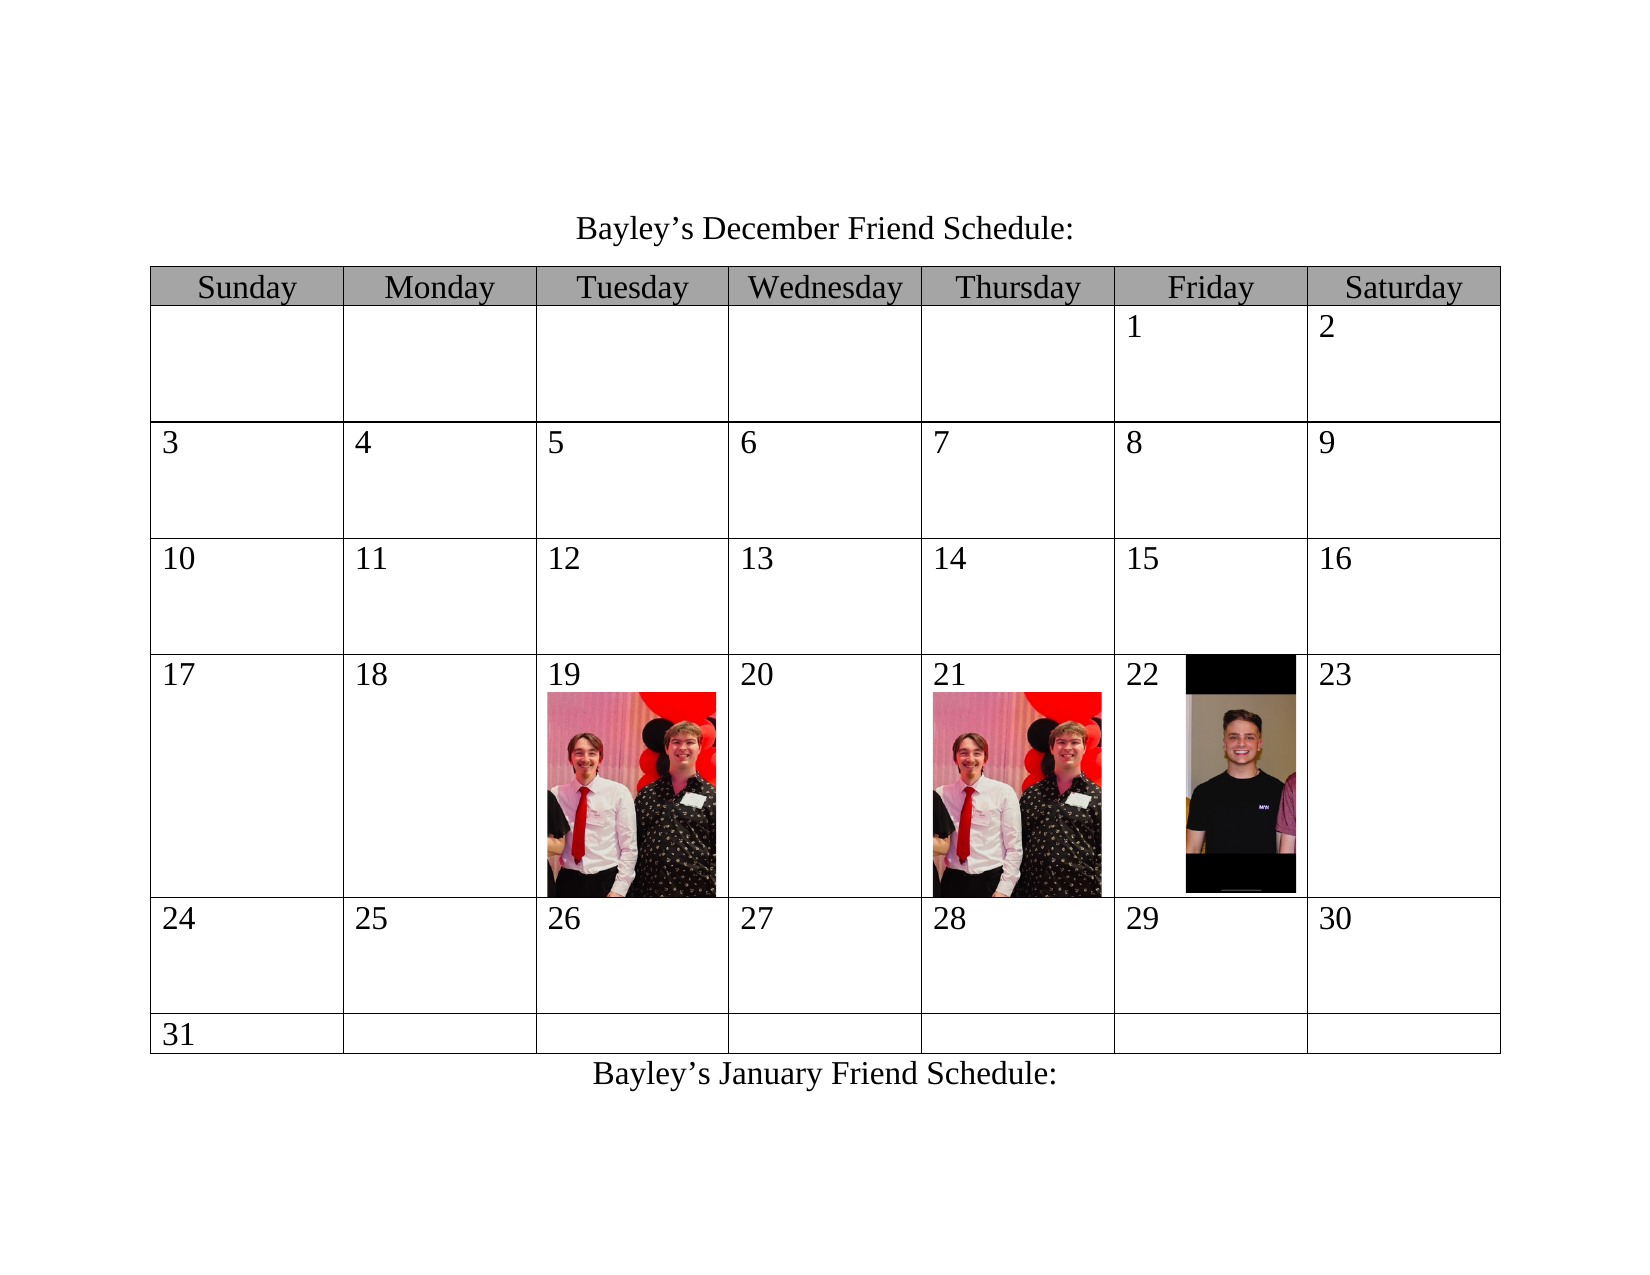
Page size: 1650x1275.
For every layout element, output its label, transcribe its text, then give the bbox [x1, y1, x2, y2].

table_cell 28 [922, 898, 1114, 1013]
table_cell 18 [344, 655, 536, 897]
table_cell [1308, 1014, 1500, 1052]
text Bayley’s December Friend Schedule: [150, 208, 1500, 246]
table_cell 23 [1308, 655, 1500, 897]
table_cell 21 [922, 655, 1114, 897]
table_cell 10 [151, 539, 343, 653]
table_cell 29 [1115, 898, 1307, 1013]
table_cell 22 [1115, 655, 1307, 897]
table_cell 15 [1115, 539, 1307, 653]
table_cell 26 [537, 898, 728, 1013]
table_cell [922, 306, 1114, 421]
table_cell 25 [344, 898, 536, 1013]
table_cell 17 [151, 655, 343, 897]
table_cell 6 [729, 423, 921, 537]
table_cell 11 [344, 539, 536, 653]
table_cell 1 [1115, 306, 1307, 421]
table_cell [922, 1014, 1114, 1052]
table_header Friday [1115, 267, 1307, 305]
table_header Wednesday [729, 267, 921, 305]
table_cell 3 [151, 423, 343, 537]
table_cell 31 [151, 1014, 343, 1052]
table_cell [537, 306, 728, 421]
table_cell [1115, 1014, 1307, 1052]
table_cell 27 [729, 898, 921, 1013]
table_cell 24 [151, 898, 343, 1013]
picture [547, 692, 717, 897]
text Bayley’s January Friend Schedule: [150, 1054, 1500, 1092]
table_header Saturday [1308, 267, 1500, 305]
table_header Tuesday [537, 267, 728, 305]
table_cell 16 [1308, 539, 1500, 653]
table_header Sunday [151, 267, 343, 305]
table_cell [344, 306, 536, 421]
table_header Thursday [922, 267, 1114, 305]
table_cell 20 [729, 655, 921, 897]
table_cell 7 [922, 423, 1114, 537]
table_cell [151, 306, 343, 421]
table_cell [344, 1014, 536, 1052]
table_cell 5 [537, 423, 728, 537]
table_cell [537, 1014, 728, 1052]
table_cell 8 [1115, 423, 1307, 537]
table_cell 12 [537, 539, 728, 653]
table_cell 4 [344, 423, 536, 537]
table_cell [729, 1014, 921, 1052]
table_cell 9 [1308, 423, 1500, 537]
picture [932, 692, 1102, 897]
table_cell 19 [537, 655, 728, 897]
table_cell 2 [1308, 306, 1500, 421]
table_cell 13 [729, 539, 921, 653]
picture [1185, 654, 1297, 893]
table_cell 30 [1308, 898, 1500, 1013]
table_cell [729, 306, 921, 421]
table_header Monday [344, 267, 536, 305]
table_cell 14 [922, 539, 1114, 653]
